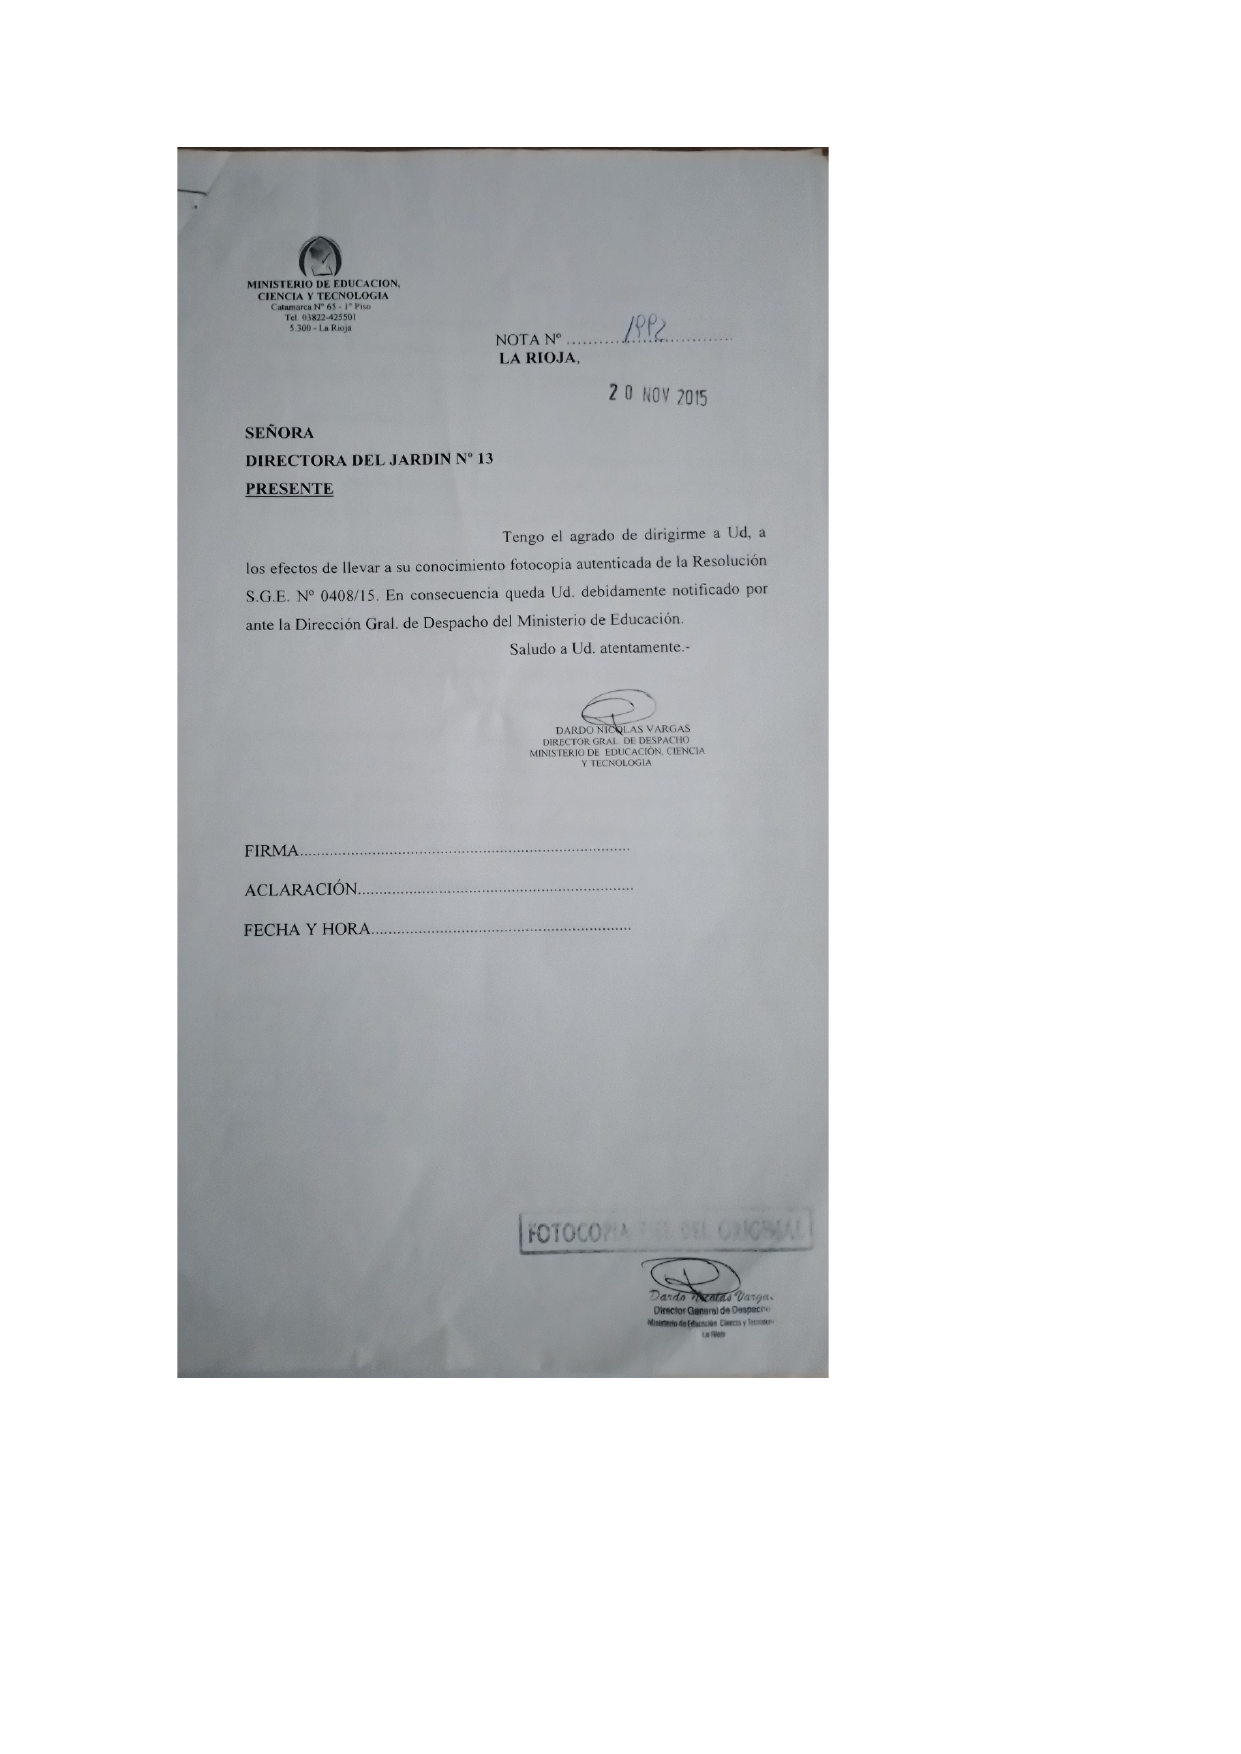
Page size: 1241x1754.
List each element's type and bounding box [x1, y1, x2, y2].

picture [177, 147, 829, 1378]
